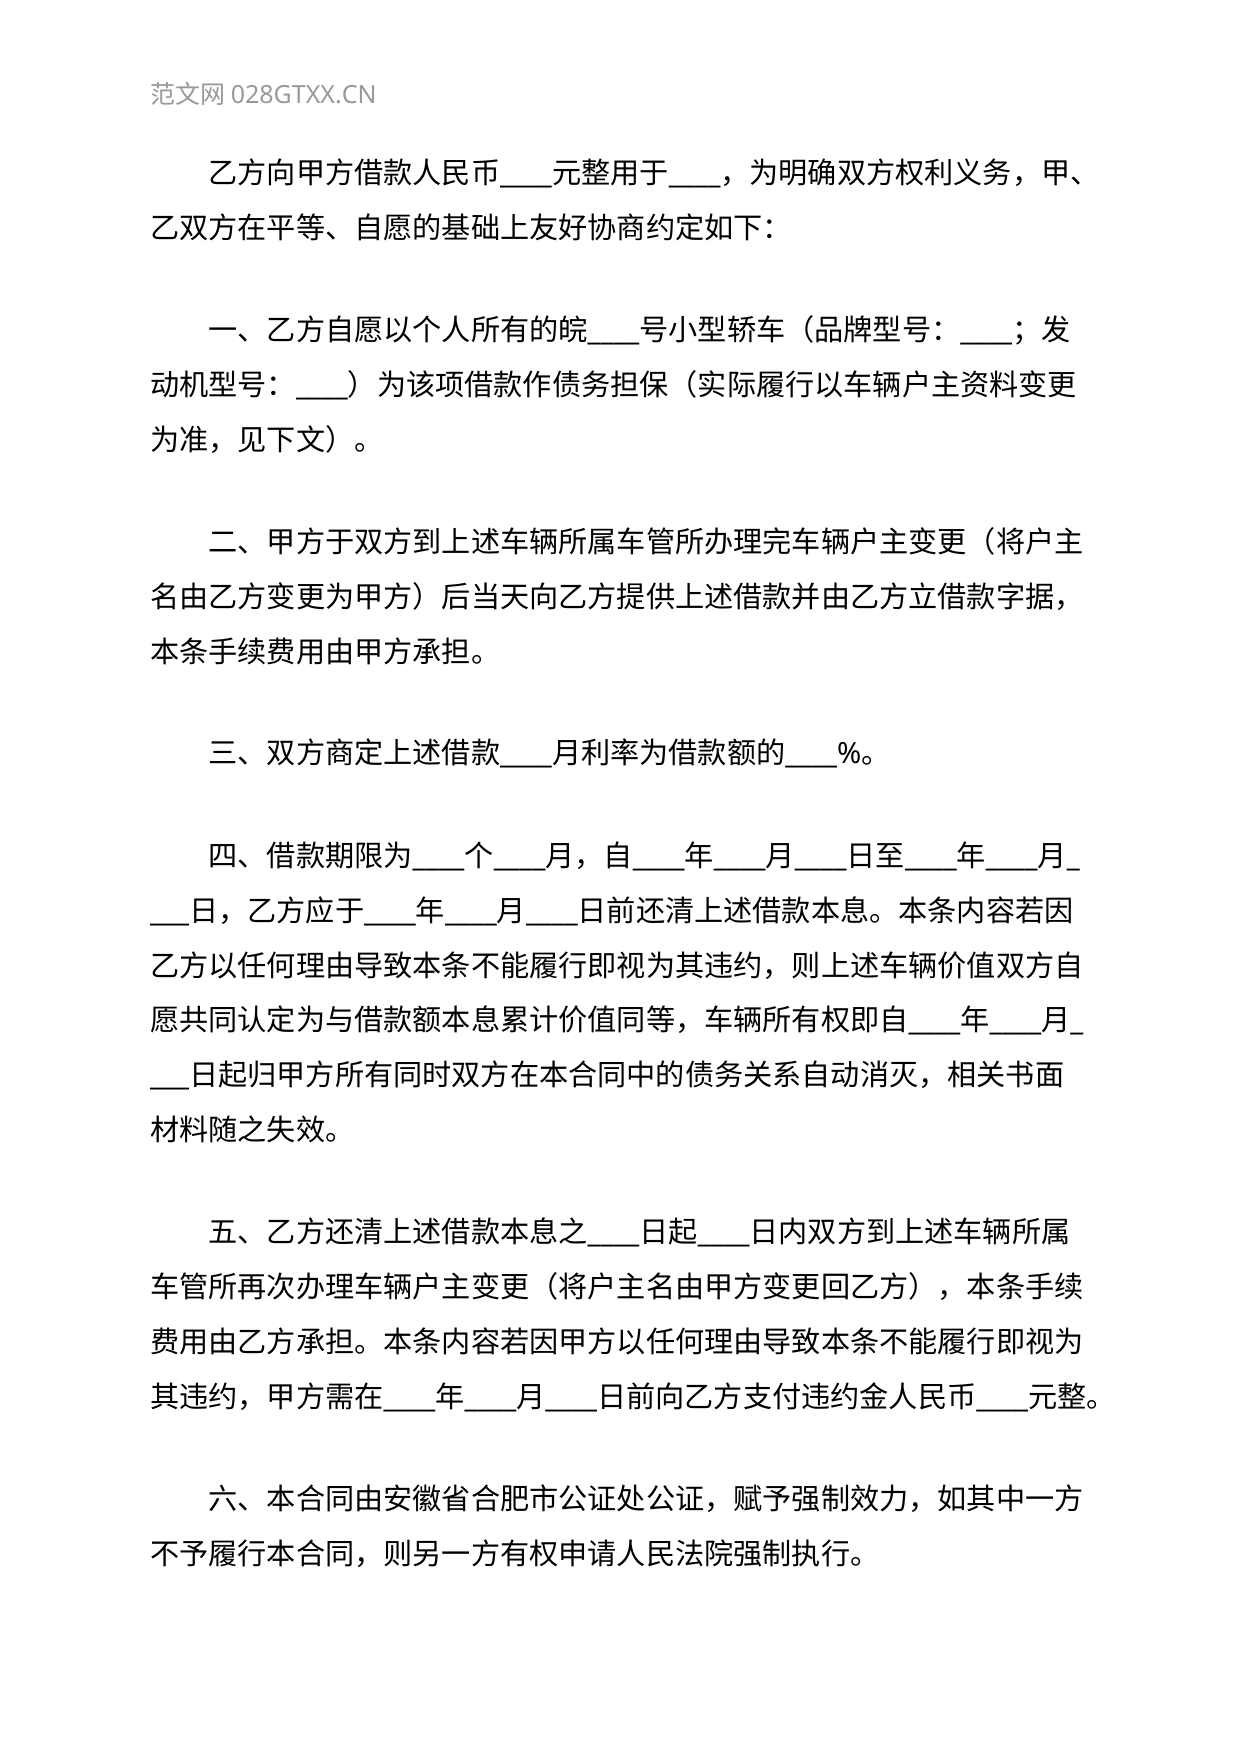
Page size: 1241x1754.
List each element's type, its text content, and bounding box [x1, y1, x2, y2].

text 五、乙方还清上述借款本息之____日起____日内双方到上述车辆所属车管所再次办理车辆户主变更（将户主名由甲方变更回乙方），本条手续费用由乙方承担。本条内容若因甲方以任何理由导致本条不能履行即视为其违约，甲方需在____年____月____日前向乙方支付违约金人民币____元整。 [150, 1209, 1090, 1416]
text 乙方向甲方借款人民币____元整用于____，为明确双方权利义务，甲、乙双方在平等、自愿的基础上友好协商约定如下： [150, 150, 1090, 247]
text 四、借款期限为____个____月，自____年____月____日至____年____月____日，乙方应于____年____月____日前还清上述借款本息。本条内容若因乙方以任何理由导致本条不能履行即视为其违约，则上述车辆价值双方自愿共同认定为与借款额本息累计价值同等，车辆所有权即自____年____月____日起归甲方所有同时双方在本合同中的债务关系自动消灭，相关书面材料随之失效。 [150, 832, 1090, 1149]
text 二、甲方于双方到上述车辆所属车管所办理完车辆户主变更（将户主名由乙方变更为甲方）后当天向乙方提供上述借款并由乙方立借款字据，本条手续费用由甲方承担。 [150, 518, 1090, 671]
text 三、双方商定上述借款____月利率为借款额的____%。 [150, 730, 1090, 772]
text 六、本合同由安徽省合肥市公证处公证，赋予强制效力，如其中一方不予履行本合同，则另一方有权申请人民法院强制执行。 [150, 1476, 1090, 1573]
text 一、乙方自愿以个人所有的皖____号小型轿车（品牌型号：____；发动机型号：____）为该项借款作债务担保（实际履行以车辆户主资料变更为准，见下文）。 [150, 307, 1090, 459]
